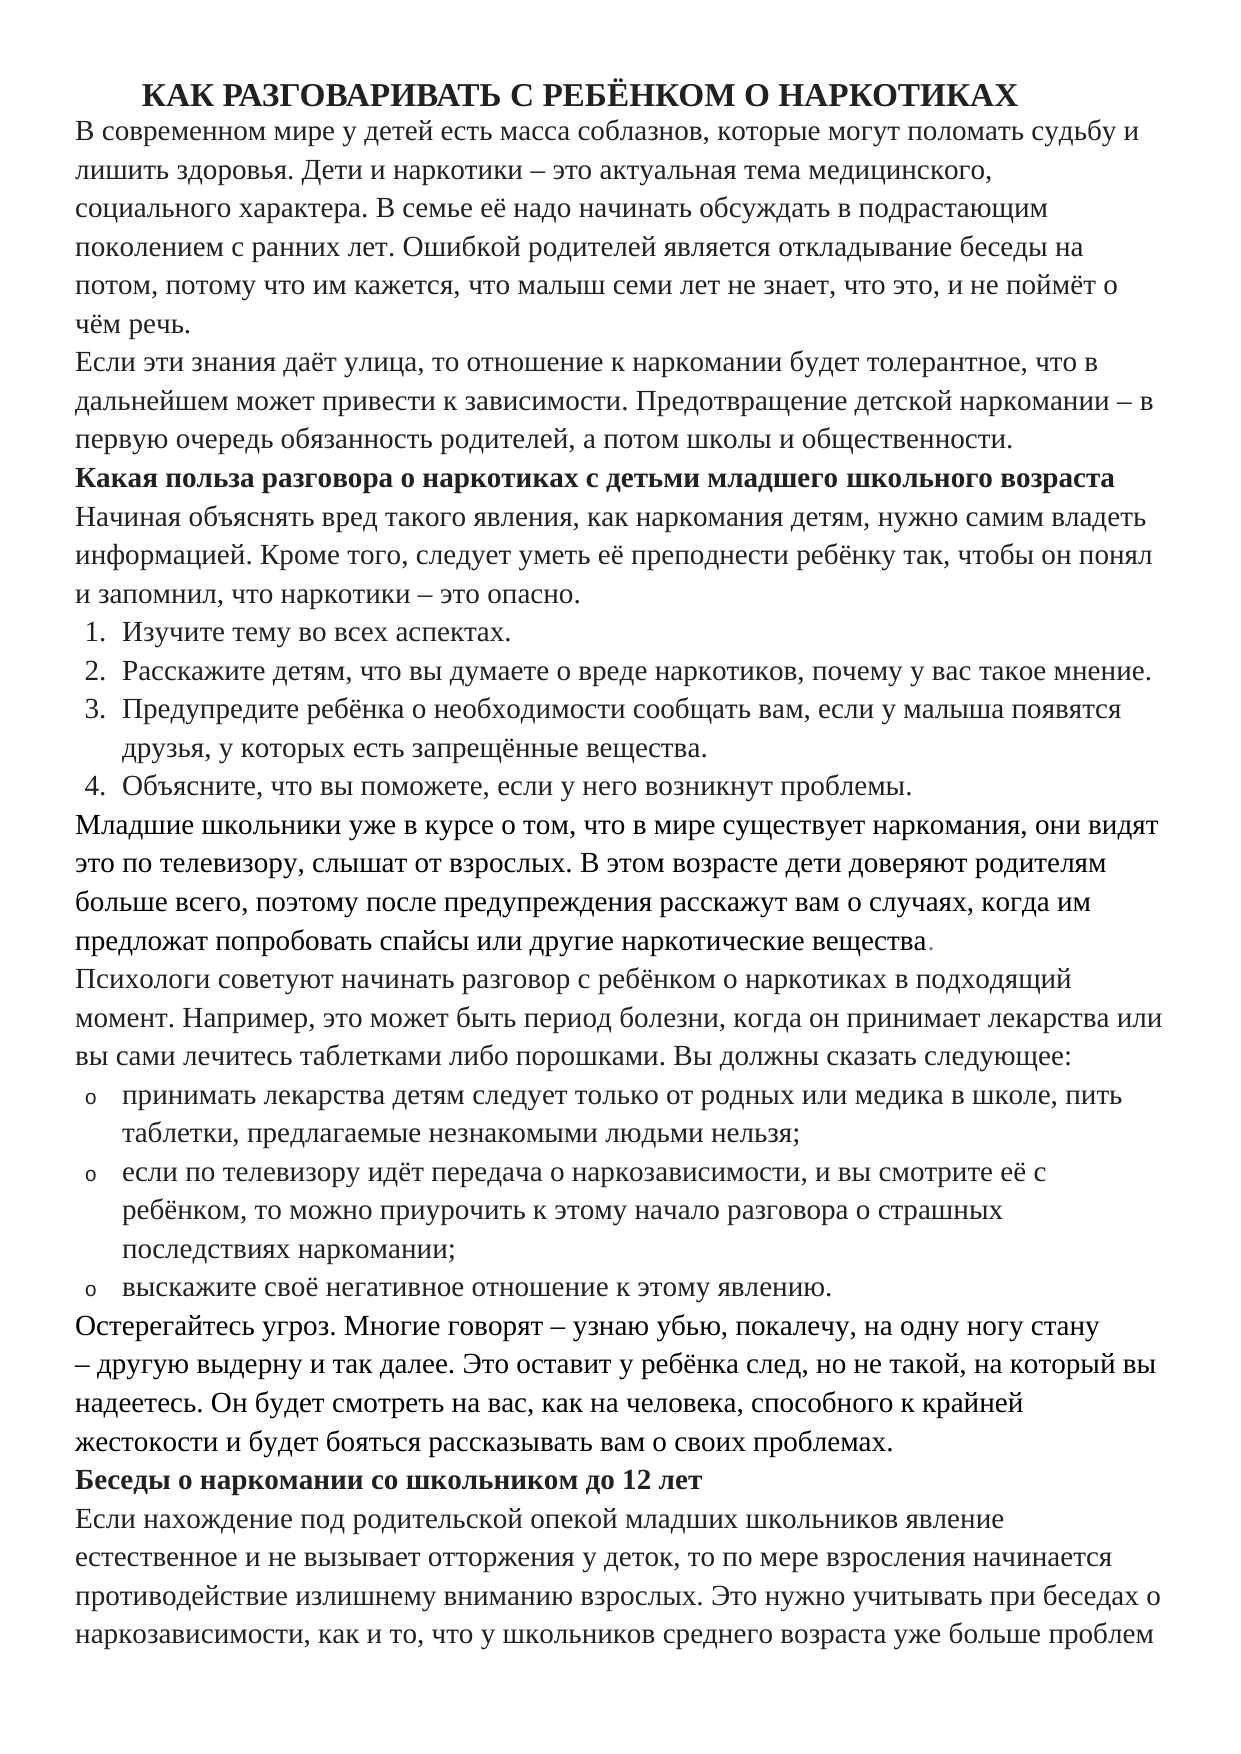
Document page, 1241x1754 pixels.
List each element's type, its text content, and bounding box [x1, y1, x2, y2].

text Младшие школьники уже в курсе о том, что в мире существует наркомания, они видят это по телевизору, слышат от взрослых. В этом возрасте дети доверяют родителям больше всего, поэтому после предупреждения расскажут вам о случаях, когда им предложат попробовать спайсы или другие наркотические вещества. [75, 807, 1165, 956]
list если по телевизору идёт передача о наркозависимости, и вы смотрите её с ребёнком, то можно приурочить к этому начало разговора о страшных последствиях наркомании; [84, 1154, 1165, 1264]
text В современном мире у детей есть масса соблазнов, которые могут поломать судьбу и лишить здоровья. Дети и наркотики – это актуальная тема медицинского, социального характера. В семье её надо начинать обсуждать в подрастающим поколением с ранних лет. Ошибкой родителей является откладывание беседы на потом, потому что им кажется, что малыш семи лет не знает, что это, и не поймёт о чём речь. [75, 113, 1165, 339]
list принимать лекарства детям следует только от родных или медика в школе, пить таблетки, предлагаемые незнакомыми людьми нельзя; [84, 1077, 1165, 1149]
list Предупредите ребёнка о необходимости сообщать вам, если у малыша появятся друзья, у которых есть запрещённые вещества. [84, 691, 1165, 763]
list выскажите своё негативное отношение к этому явлению. [84, 1269, 1165, 1303]
text КАК РАЗГОВАРИВАТЬ С РЕБЁНКОМ О НАРКОТИКАХ [75, 75, 1165, 113]
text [75, 1501, 1165, 1650]
list Расскажите детям, что вы думаете о вреде наркотиков, почему у вас такое мнение. [84, 653, 1165, 686]
text Если эти знания даёт улица, то отношение к наркомании будет толерантное, что в дальнейшем может привести к зависимости. Предотвращение детской наркомании – в первую очередь обязанность родителей, а потом школы и общественности. [75, 344, 1165, 455]
text Психологи советуют начинать разговор с ребёнком о наркотиках в подходящий момент. Например, это может быть период болезни, когда он принимает лекарства или вы сами лечитесь таблетками либо порошками. Вы должны сказать следующее: [75, 961, 1165, 1072]
list Изучите тему во всех аспектах. [84, 614, 1165, 648]
text Остерегайтесь угроз. Многие говорят – узнаю убью, покалечу, на одну ногу стану – другую выдерну и так далее. Это оставит у ребёнка след, но не такой, на который вы надеетесь. Он будет смотреть на вас, как на человека, способного к крайней жестокости и будет бояться рассказывать вам о своих проблемах. [75, 1308, 1165, 1457]
text Какая польза разговора о наркотиках с детьми младшего школьного возраста [75, 460, 1165, 494]
list Объясните, что вы поможете, если у него возникнут проблемы. [84, 768, 1165, 802]
text Начиная объяснять вред такого явления, как наркомания детям, нужно самим владеть информацией. Кроме того, следует уметь её преподнести ребёнку так, чтобы он понял и запомнил, что наркотики – это опасно. [75, 499, 1165, 609]
text Беседы о наркомании со школьником до 12 лет [75, 1462, 1165, 1496]
